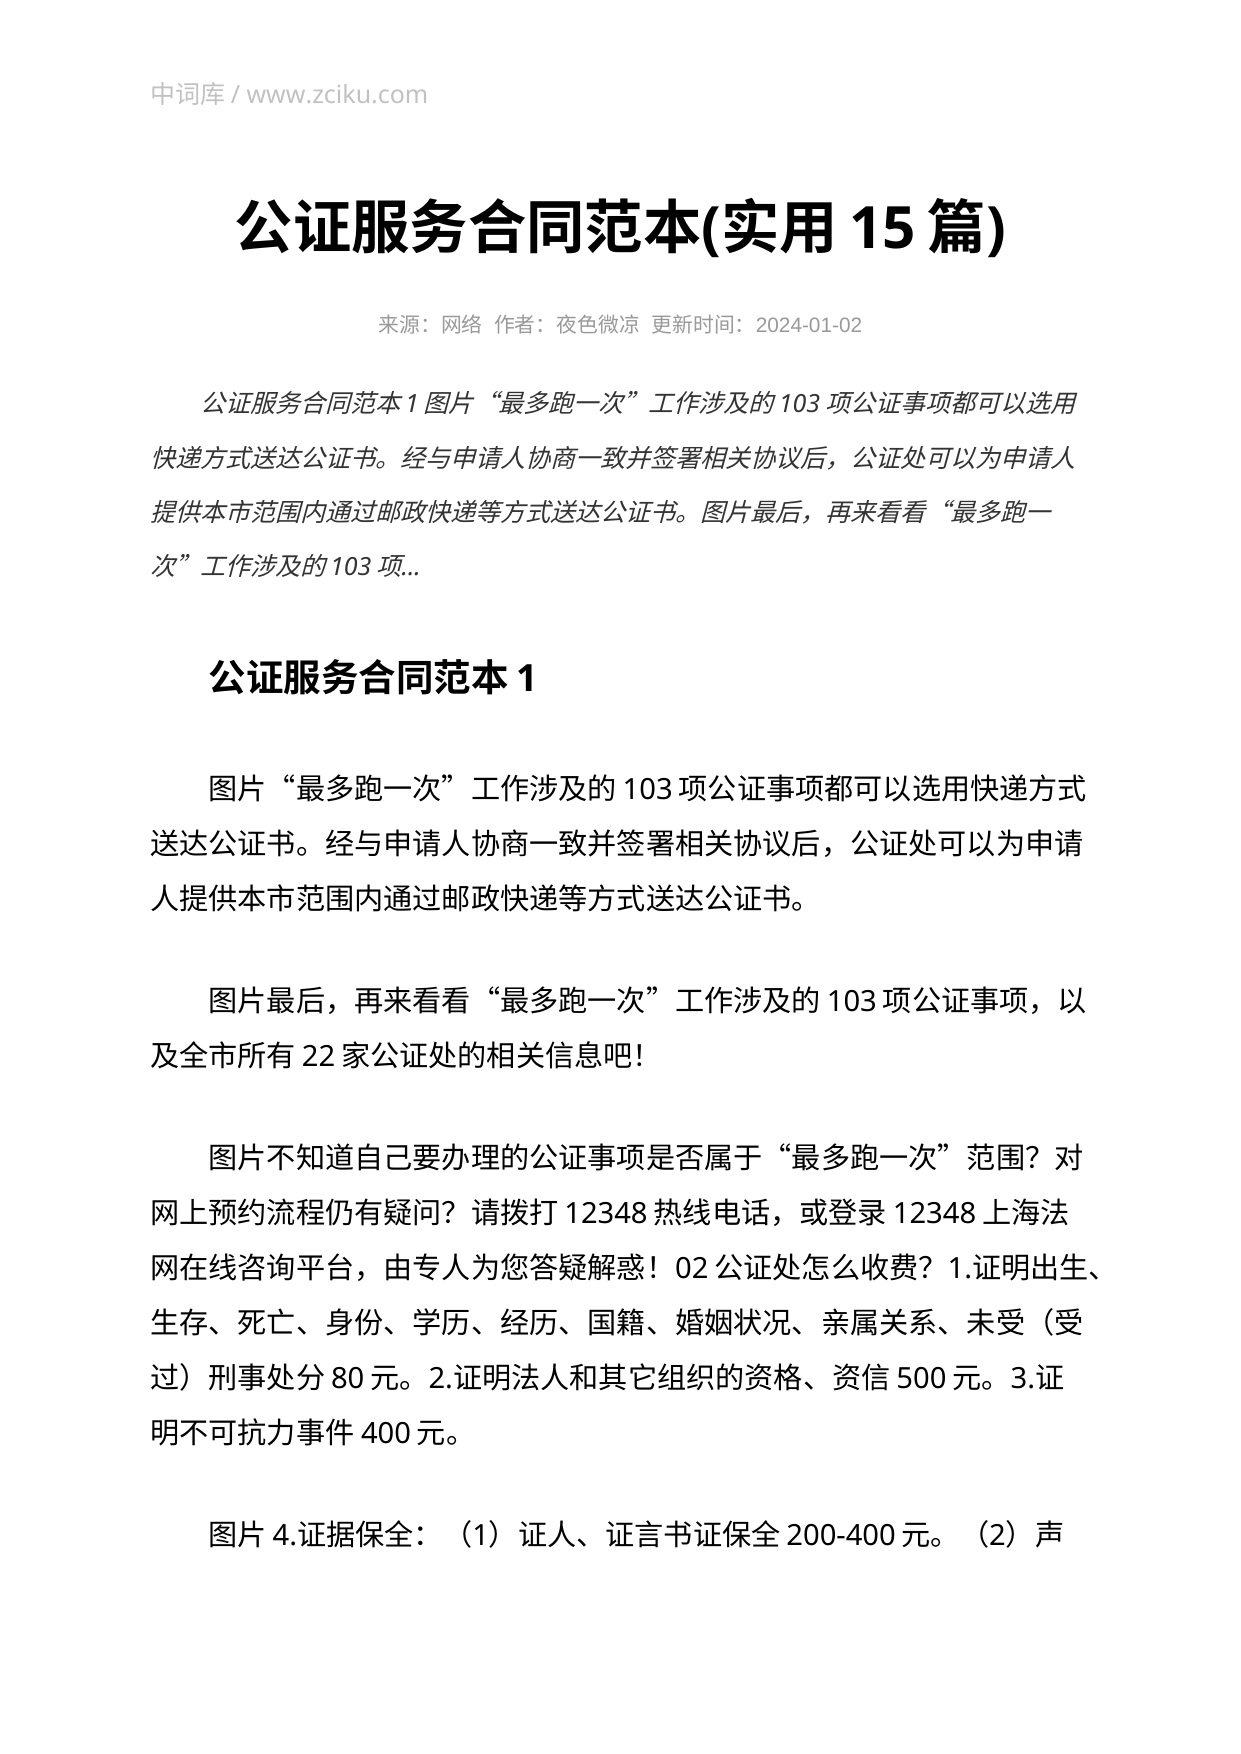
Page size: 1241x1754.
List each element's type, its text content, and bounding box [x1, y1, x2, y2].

text 公证服务合同范本1图片“最多跑一次”工作涉及的103项公证事项都可以选用快递方式送达公证书。经与申请人协商一致并签署相关协议后，公证处可以为申请人提供本市范围内通过邮政快递等方式送达公证书。图片最后，再来看看“最多跑一次”工作涉及的103项... [150, 384, 1090, 583]
text 图片“最多跑一次”工作涉及的103项公证事项都可以选用快递方式送达公证书。经与申请人协商一致并签署相关协议后，公证处可以为申请人提供本市范围内通过邮政快递等方式送达公证书。 [150, 766, 1090, 918]
subtitle 公证服务合同范本(实用15篇) [150, 181, 1090, 266]
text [150, 1511, 1090, 1553]
text 图片最后，再来看看“最多跑一次”工作涉及的103项公证事项，以及全市所有22家公证处的相关信息吧！ [150, 977, 1090, 1075]
text 公证服务合同范本1 [150, 648, 1090, 703]
text 来源：网络 作者：夜色微凉 更新时间：2024-01-02 [150, 313, 1090, 337]
text 图片不知道自己要办理的公证事项是否属于“最多跑一次”范围？对网上预约流程仍有疑问？请拨打12348热线电话，或登录12348上海法网在线咨询平台，由专人为您答疑解惑！02公证处怎么收费？1.证明出生、生存、死亡、身份、学历、经历、国籍、婚姻状况、亲属关系、未受（受过）刑事处分80元。2.证明法人和其它组织的资格、资信500元。3.证明不可抗力事件 400元。 [150, 1134, 1090, 1452]
